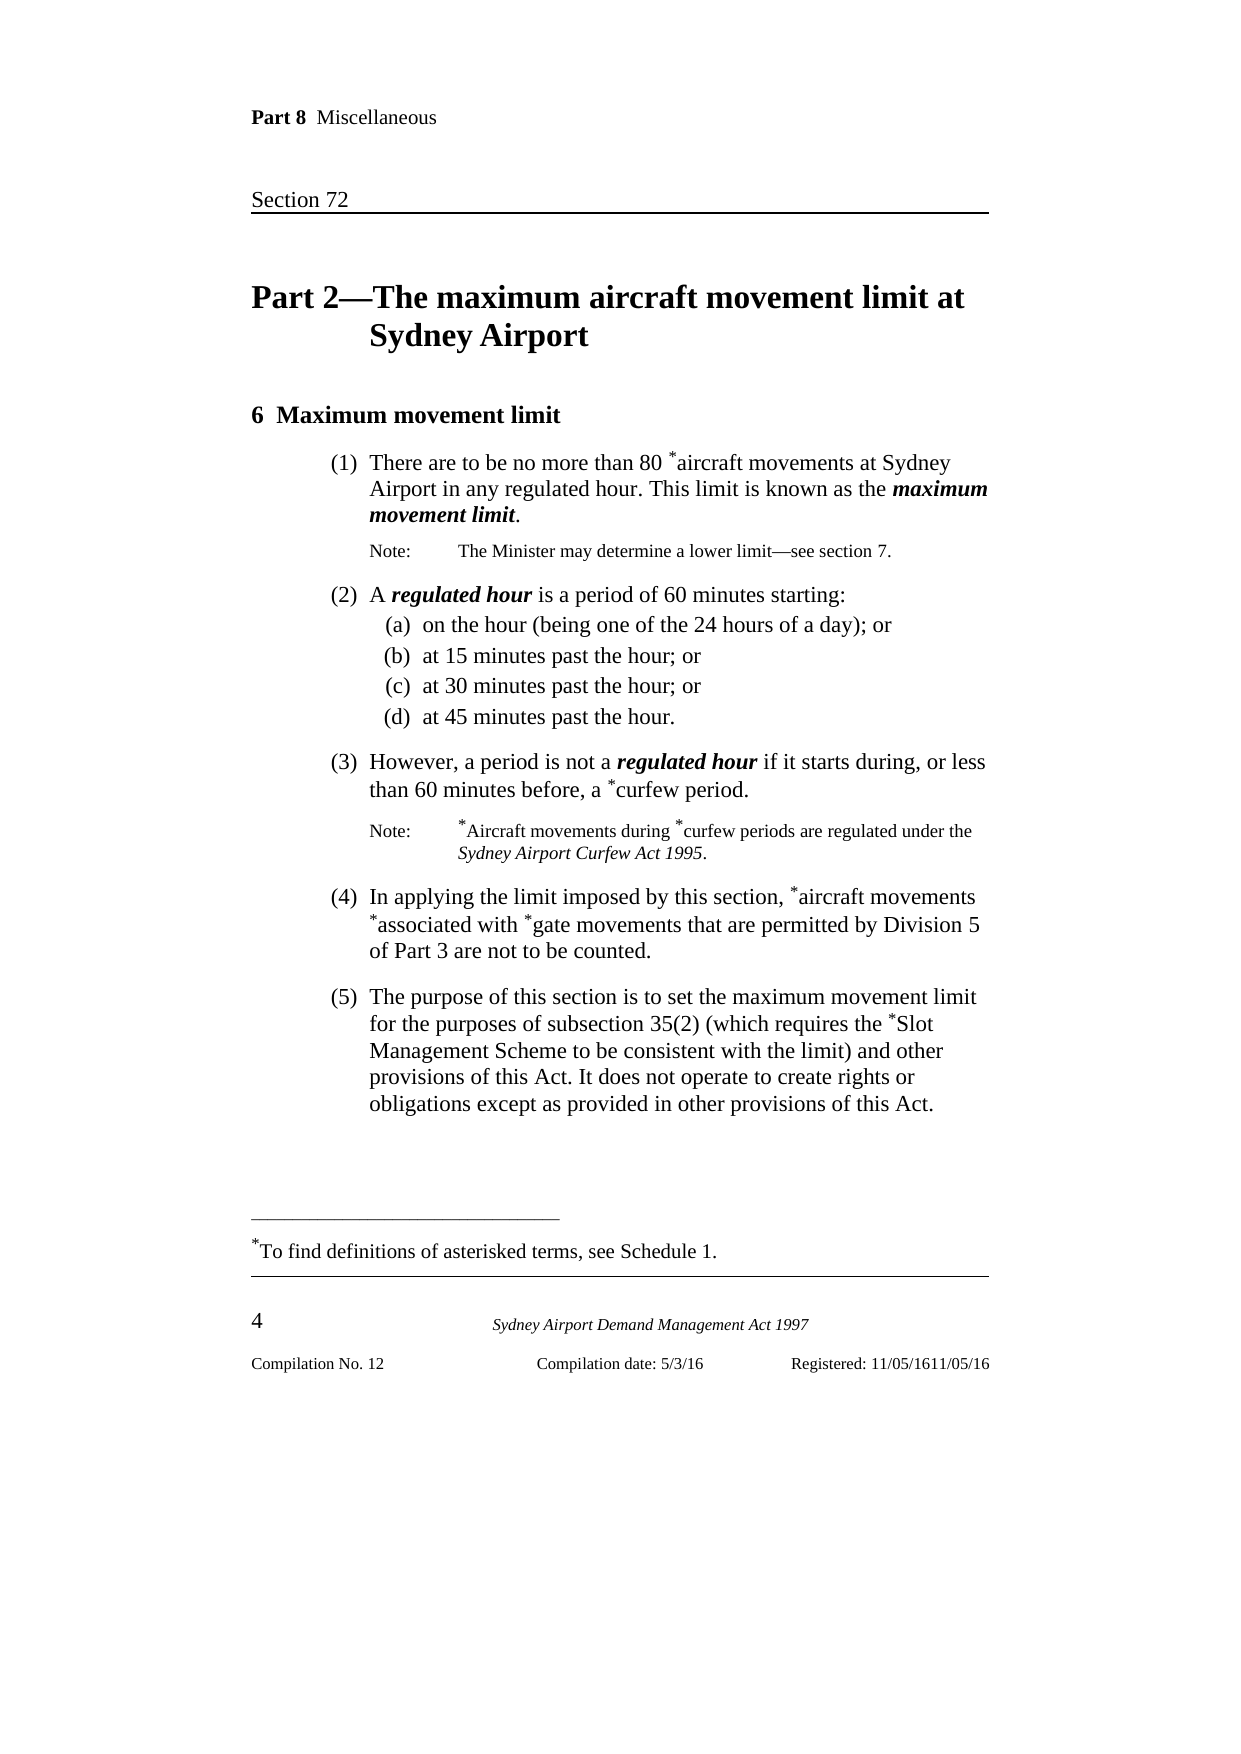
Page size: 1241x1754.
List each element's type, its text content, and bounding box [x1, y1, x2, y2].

text (c) at 30 minutes past the hour; or [251, 672, 989, 699]
text Note: *Aircraft movements during *curfew periods are regulated under the Curfew Act 1995. [369, 815, 989, 863]
text (d) at 45 minutes past the hour. [251, 703, 989, 729]
text 6 Maximum movement limit [251, 400, 989, 428]
text (b) at 15 minutes past the hour; or [251, 642, 989, 668]
text Part 2—The maximum aircraft movement limit at Airport [251, 277, 989, 354]
text (4) In applying the limit imposed by this section, *aircraft movements *associated with *gate movements that are permitted by Division 5 of Part 3 are not to be counted. [251, 882, 989, 964]
text (3) However, a period is not a regulated hour if it starts during, or less than 60 minutes before, a *curfew period. [251, 748, 989, 802]
text (a) on the hour (being one of the 24 hours of a day); or [251, 611, 989, 638]
text (2) A regulated hour is a period of 60 minutes starting: [251, 581, 989, 607]
text (1) There are to be no more than 80 *aircraft movements at in any regulated hour. This limit is known as the maximum movement limit. [251, 447, 989, 528]
text Note: The Minister may determine a lower limit—see section 7. [369, 540, 989, 562]
text (5) The purpose of this section is to set the maximum movement limit for the purposes of subsection 35(2) (which requires the *Slot Management Scheme to be consistent with the limit) and other provisions of this Act. It does not operate to create rights or obligations except as provided in other provisions of this Act. [251, 983, 989, 1116]
